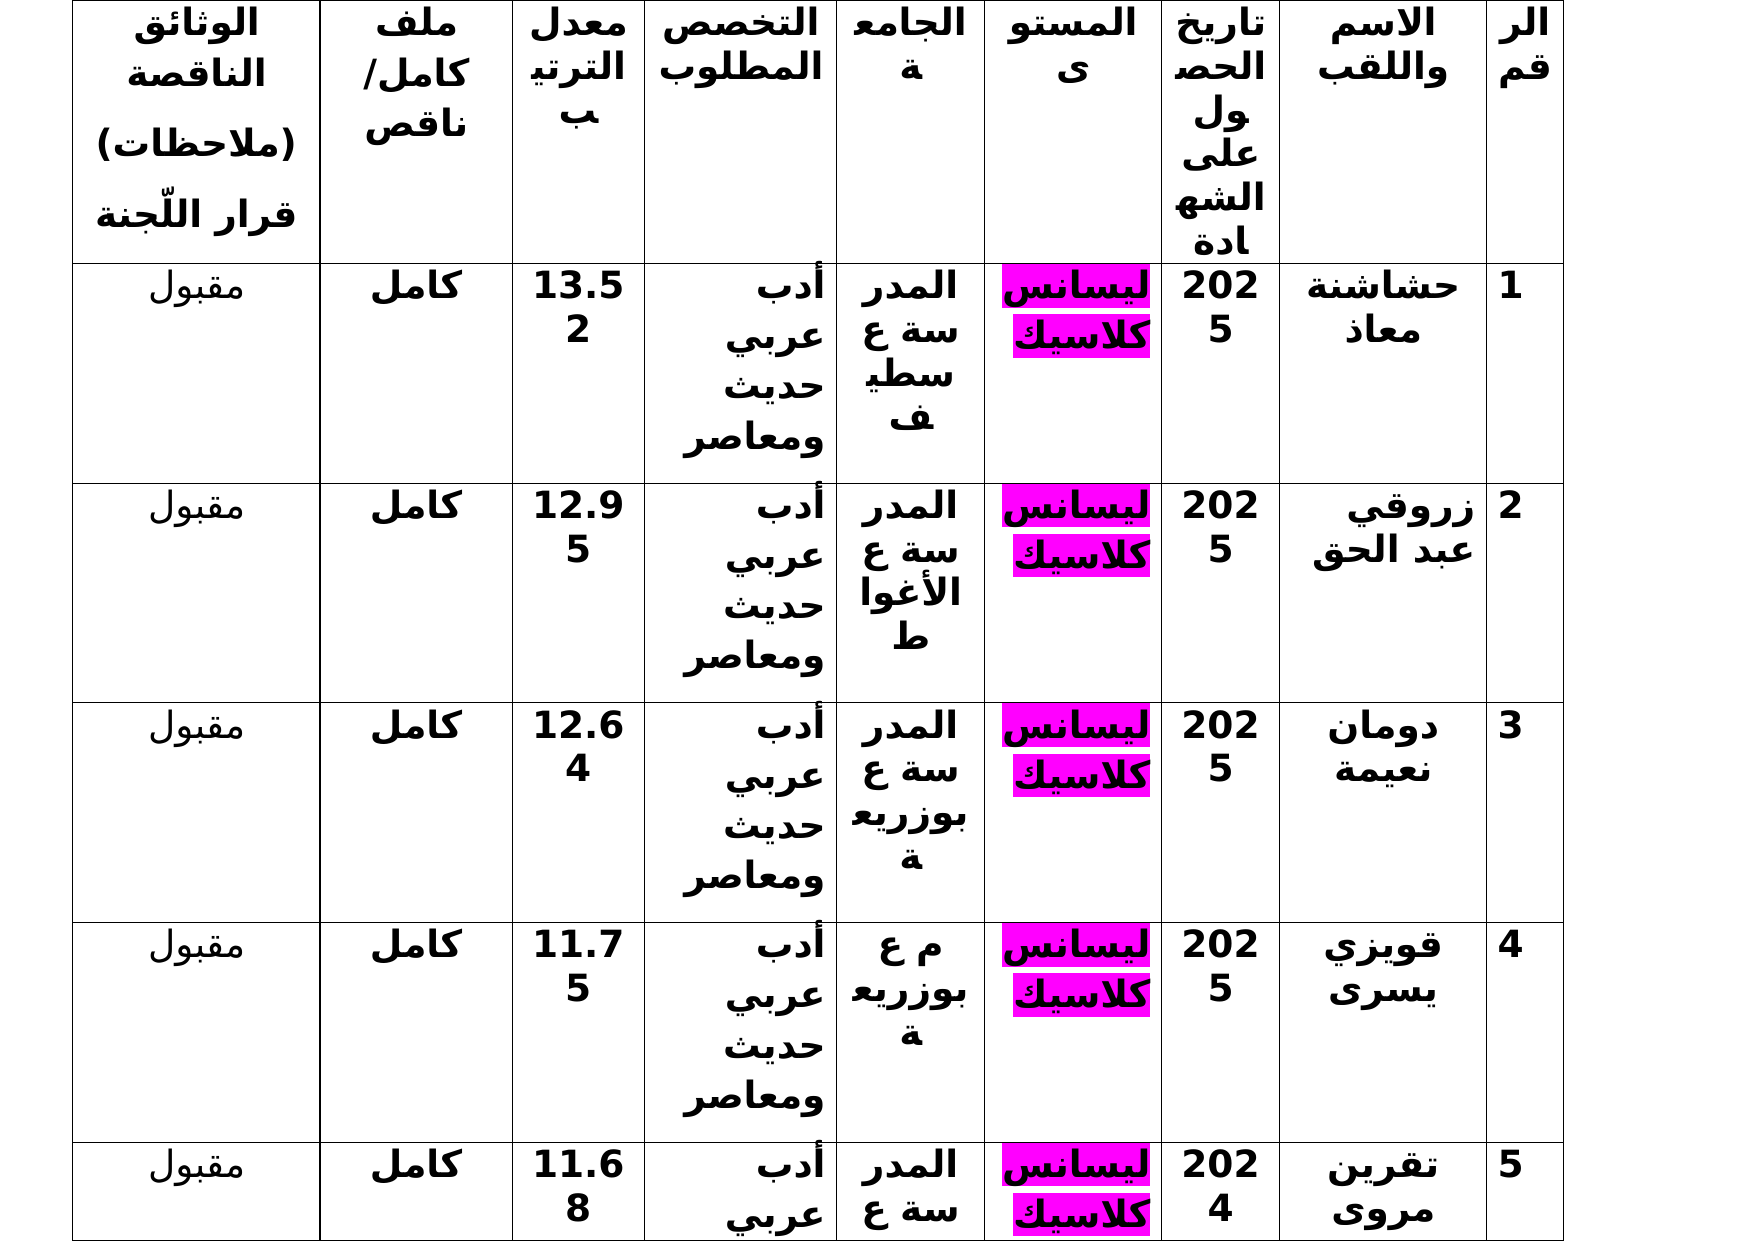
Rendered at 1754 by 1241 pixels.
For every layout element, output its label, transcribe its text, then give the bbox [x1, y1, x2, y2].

table_cell 12.64 [513, 703, 644, 922]
table_cell مقبول [73, 923, 319, 1142]
table_header الاسم واللقب [1280, 1, 1486, 263]
table_cell 2025 [1162, 703, 1279, 922]
table_cell أدب عربي حديث ومعاصر [645, 264, 836, 483]
table_cell أدب عربي حديث ومعاصر [645, 484, 836, 702]
table_cell المدرسة ع سطيف [837, 264, 984, 483]
table_cell م ع بوزريعة [837, 923, 984, 1142]
table_cell 2024 [1162, 1143, 1279, 1240]
table_cell أدب عربي حديث ومعاصر [645, 703, 836, 922]
table_cell 4 [1487, 923, 1563, 1142]
table_cell ليسانس كلاسيك [985, 484, 1161, 702]
table_cell المدرسة ع بوزريعة [837, 703, 984, 922]
table_header الجامعة [837, 1, 984, 263]
table_cell كامل [321, 484, 512, 702]
table_cell 13.52 [513, 264, 644, 483]
table_cell حشاشنة معاذ [1280, 264, 1486, 483]
table_cell ليسانس كلاسيك [985, 703, 1161, 922]
table_cell 12.95 [513, 484, 644, 702]
table_cell مقبول [73, 484, 319, 702]
table_cell كامل [321, 923, 512, 1142]
table_cell أدب عربي حديث ومعاصر [645, 923, 836, 1142]
table_cell 11.75 [513, 923, 644, 1142]
table_cell مقبول [73, 264, 319, 483]
table_cell ليسانس كلاسيك [985, 923, 1161, 1142]
table_header التخصص المطلوب [645, 1, 836, 263]
table_cell زروقي عبد الحق [1280, 484, 1486, 702]
table_header المستوى [985, 1, 1161, 263]
table_cell قويزي يسرى [1280, 923, 1486, 1142]
table_cell دومان نعيمة [1280, 703, 1486, 922]
table_cell 1 [1487, 264, 1563, 483]
table_cell 2025 [1162, 264, 1279, 483]
table_cell كامل [321, 264, 512, 483]
table_header تاريخ الحصول على الشهادة [1162, 1, 1279, 263]
table_header معدل الترتيب [513, 1, 644, 263]
table_cell 2025 [1162, 923, 1279, 1142]
table_cell كامل [321, 703, 512, 922]
table_header الرقم [1487, 1, 1563, 263]
table_header ملف كامل/ ناقص [321, 1, 512, 263]
table_header الوثائق الناقصة (ملاحظات) قرار اللّجنة [73, 1, 319, 263]
table_cell 2 [1487, 484, 1563, 702]
table_cell مقبول [73, 703, 319, 922]
table_cell 5 [1487, 1143, 1563, 1240]
table_cell أدب عربي حديث ومعاصر [645, 1143, 836, 1240]
table_cell كامل [321, 1143, 512, 1240]
table_cell المدرسة ع بوزريعة [837, 1143, 984, 1240]
table_cell 11.68 [513, 1143, 644, 1240]
table_cell مقبول [73, 1143, 319, 1240]
table_cell المدرسة ع الأغواط [837, 484, 984, 702]
table_cell تقرين مروى [1280, 1143, 1486, 1240]
table_cell 2025 [1162, 484, 1279, 702]
table_cell 3 [1487, 703, 1563, 922]
table_cell ليسانس كلاسيك [985, 264, 1161, 483]
table_cell ليسانس كلاسيك [985, 1143, 1161, 1240]
